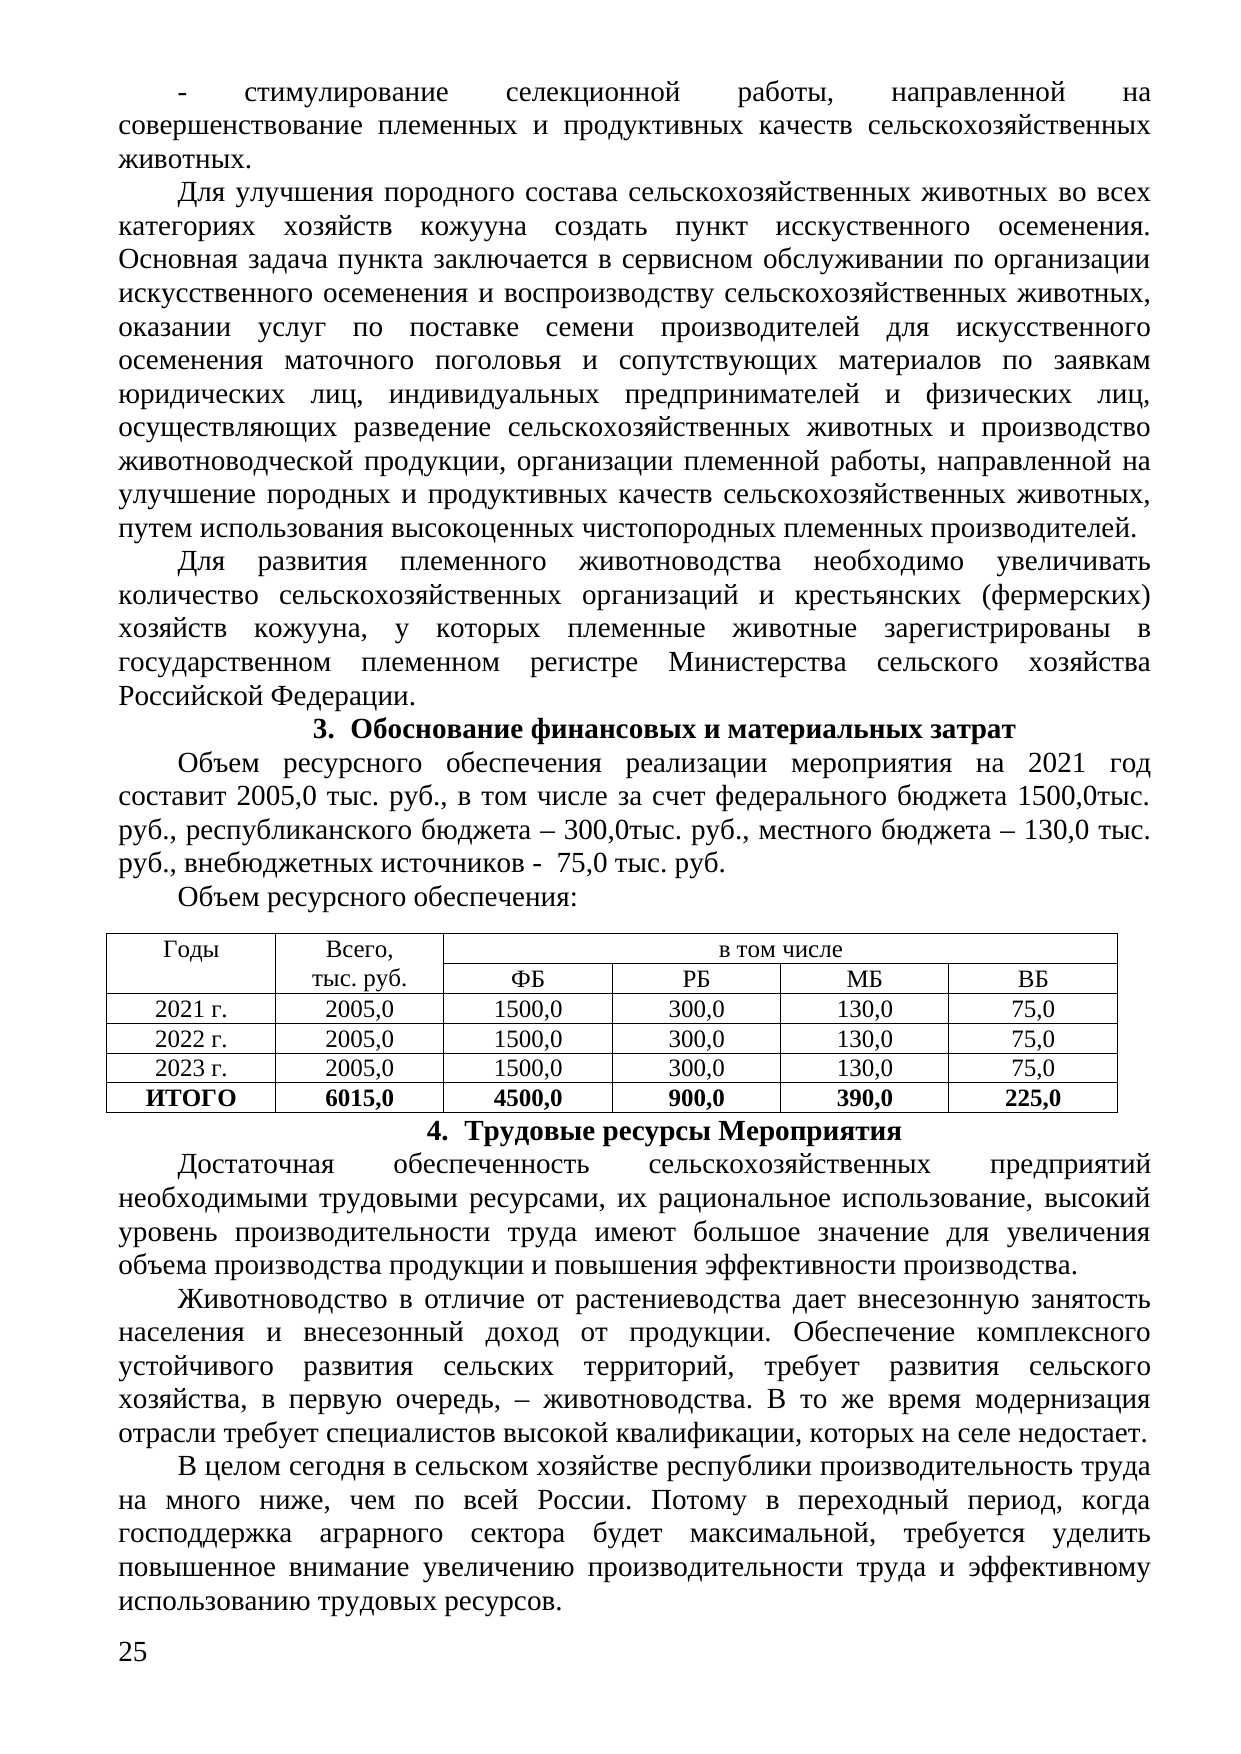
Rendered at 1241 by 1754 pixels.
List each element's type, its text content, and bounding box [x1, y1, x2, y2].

table_cell 1500,0 [444, 1054, 612, 1082]
table_cell 300,0 [613, 1054, 780, 1082]
table_cell 130,0 [781, 1054, 948, 1082]
table_cell 130,0 [781, 1024, 948, 1052]
table_cell 1500,0 [444, 1024, 612, 1052]
table_cell 390,0 [781, 1083, 948, 1112]
table_cell 2005,0 [276, 994, 443, 1023]
list Обоснование финансовых и материальных затрат [177, 711, 1152, 745]
table_header в том числе [444, 934, 1117, 963]
text Для улучшения породного состава сельскохозяйственных животных во всех категориях хозяйств кожууна создать пункт исскуственного осеменения. Основная задача пункта заключается в сервисном обслуживании по организации искусственного осеменения и воспроизводству сельскохозяйственных животных, оказании услуг по поставке семени производителей для искусственного осеменения маточного поголовья и сопутствующих материалов по заявкам юридических лиц, индивидуальных предпринимателей и физических лиц, осуществляющих разведение сельскохозяйственных животных и производство животноводческой продукции, организации племенной работы, направленной на улучшение породных и продуктивных качеств сельскохозяйственных животных, путем использования высокоценных чистопородных племенных производителей. [118, 174, 1152, 543]
table_cell 75,0 [949, 994, 1117, 1023]
text В целом сегодня в сельском хозяйстве республики производительность труда на много ниже, чем по всей России. Потому в переходный период, когда господдержка аграрного сектора будет максимальной, требуется уделить повышенное внимание увеличению производительности труда и эффективному использованию трудовых ресурсов. [118, 1448, 1152, 1616]
text Достаточная обеспеченность сельскохозяйственных предприятий необходимыми трудовыми ресурсами, их рациональное использование, высокий уровень производительности труда имеют большое значение для увеличения объема производства продукции и повышения эффективности производства. [118, 1147, 1152, 1281]
text Объем ресурсного обеспечения реализации мероприятия на 2021 год составит 2005,0 тыс. руб., в том числе за счет федерального бюджета 1500,0тыс. руб., республиканского бюджета – 300,0тыс. руб., местного бюджета – 130,0 тыс. руб., внебюджетных источников - 75,0 тыс. руб. [118, 745, 1152, 879]
table_cell 2005,0 [276, 1054, 443, 1082]
text Для развития племенного животноводства необходимо увеличивать количество сельскохозяйственных организаций и крестьянских (фермерских) хозяйств кожууна, у которых племенные животные зарегистрированы в государственном племенном регистре Министерства сельского хозяйства Российской Федерации. [118, 543, 1152, 711]
table_cell МБ [781, 964, 948, 993]
table_cell 4500,0 [444, 1083, 612, 1112]
table_cell ФБ [444, 964, 612, 993]
table_cell 300,0 [613, 994, 780, 1023]
table_cell 75,0 [949, 1054, 1117, 1082]
table_cell 2005,0 [276, 1024, 443, 1052]
table_header Годы [107, 934, 275, 993]
table_cell 2023 г. [107, 1054, 275, 1082]
table_cell 75,0 [949, 1024, 1117, 1052]
table_cell 2022 г. [107, 1024, 275, 1052]
table_cell 2021 г. [107, 994, 275, 1023]
text - стимулирование селекционной работы, направленной на совершенствование племенных и продуктивных качеств сельскохозяйственных животных. [118, 74, 1152, 174]
table_cell 225,0 [949, 1083, 1117, 1112]
table_cell 130,0 [781, 994, 948, 1023]
text Объем ресурсного обеспечения: [118, 879, 1152, 912]
table_cell ИТОГО [107, 1083, 275, 1112]
list Трудовые ресурсы Мероприятия [177, 1113, 1152, 1147]
table_cell 900,0 [613, 1083, 780, 1112]
table_cell ВБ [949, 964, 1117, 993]
table_cell 1500,0 [444, 994, 612, 1023]
table_cell 300,0 [613, 1024, 780, 1052]
table_header Всего, тыс. руб. [276, 934, 443, 993]
table_cell 6015,0 [276, 1083, 443, 1112]
table_cell РБ [613, 964, 780, 993]
text Животноводство в отличие от растениеводства дает внесезонную занятость населения и внесезонный доход от продукции. Обеспечение комплексного устойчивого развития сельских территорий, требует развития сельского хозяйства, в первую очередь, – животноводства. В то же время модернизация отрасли требует специалистов высокой квалификации, которых на селе недостает. [118, 1281, 1152, 1448]
